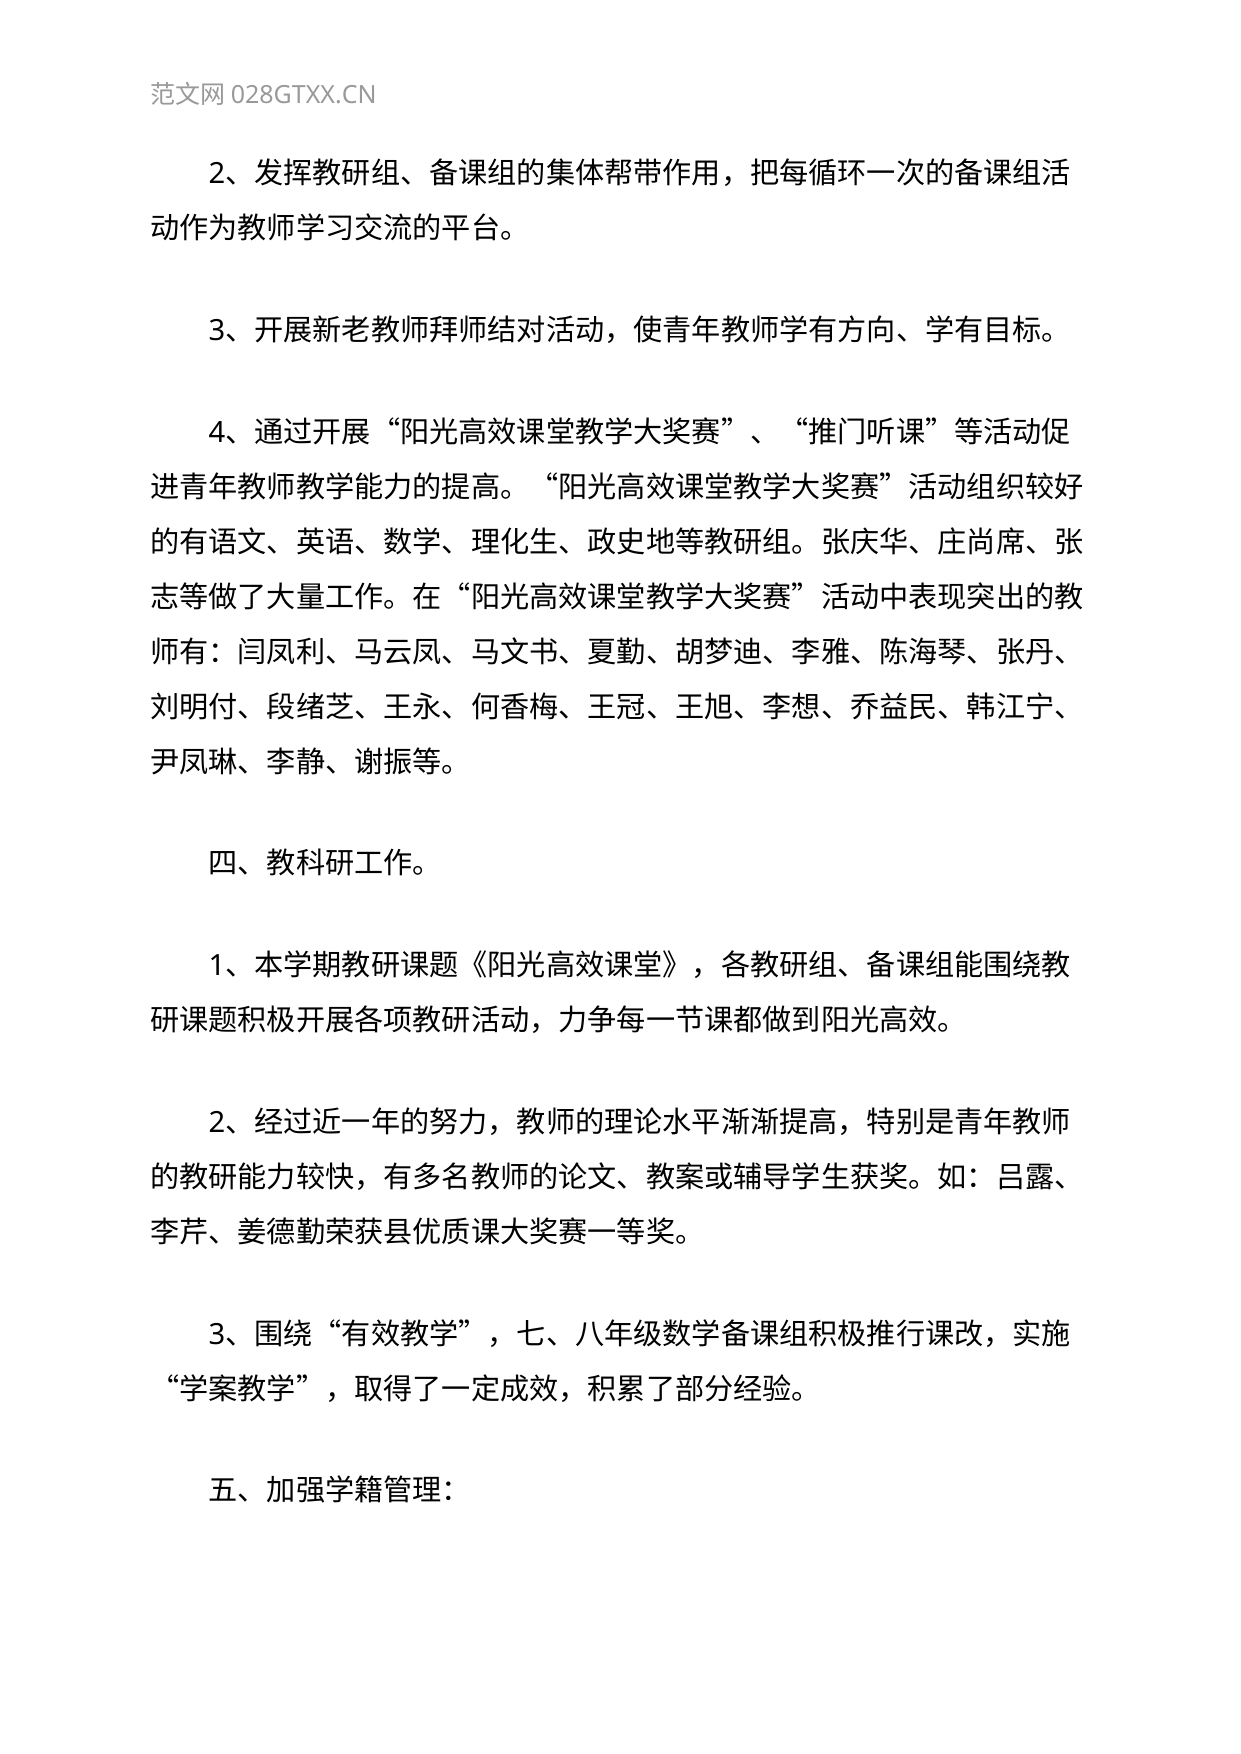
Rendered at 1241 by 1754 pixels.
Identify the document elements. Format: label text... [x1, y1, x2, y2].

text 3、围绕“有效教学”，七、八年级数学备课组积极推行课改，实施“学案教学”，取得了一定成效，积累了部分经验。 [150, 1310, 1090, 1407]
text 四、教科研工作。 [150, 840, 1090, 882]
text 五、加强学籍管理： [150, 1467, 1090, 1509]
text 3、开展新老教师拜师结对活动，使青年教师学有方向、学有目标。 [150, 307, 1090, 349]
text 1、本学期教研课题《阳光高效课堂》，各教研组、备课组能围绕教研课题积极开展各项教研活动，力争每一节课都做到阳光高效。 [150, 942, 1090, 1039]
text 4、通过开展“阳光高效课堂教学大奖赛”、“推门听课”等活动促进青年教师教学能力的提高。“阳光高效课堂教学大奖赛”活动组织较好的有语文、英语、数学、理化生、政史地等教研组。张庆华、庄尚席、张志等做了大量工作。在“阳光高效课堂教学大奖赛”活动中表现突出的教师有：闫凤利、马云凤、马文书、夏勤、胡梦迪、李雅、陈海琴、张丹、刘明付、段绪芝、王永、何香梅、王冠、王旭、李想、乔益民、韩江宁、尹凤琳、李静、谢振等。 [150, 409, 1090, 781]
text 2、发挥教研组、备课组的集体帮带作用，把每循环一次的备课组活动作为教师学习交流的平台。 [150, 150, 1090, 247]
text 2、经过近一年的努力，教师的理论水平渐渐提高，特别是青年教师的教研能力较快，有多名教师的论文、教案或辅导学生获奖。如：吕露、李芹、姜德勤荣获县优质课大奖赛一等奖。 [150, 1098, 1090, 1251]
